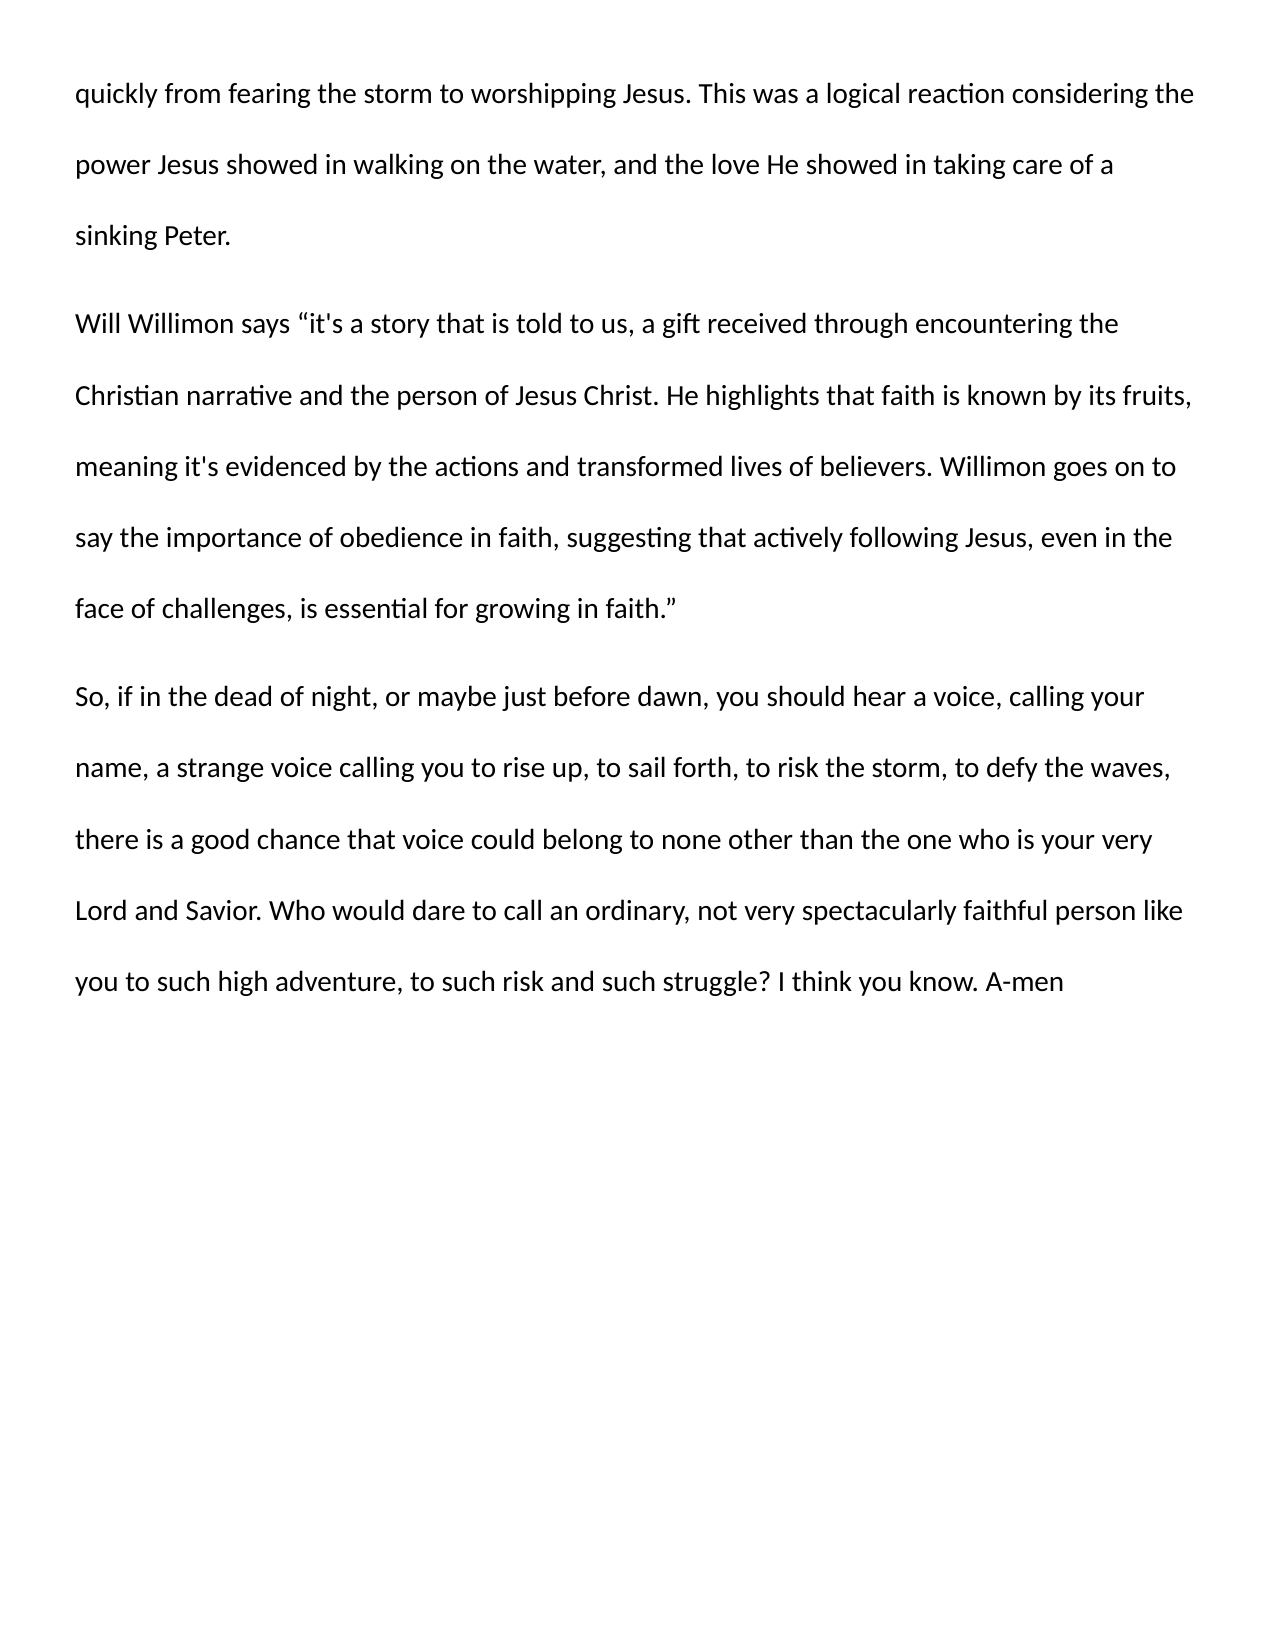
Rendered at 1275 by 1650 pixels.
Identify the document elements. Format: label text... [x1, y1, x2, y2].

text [75, 75, 1200, 253]
text Will Willimon says “it's a story that is told to us, a gift received through encountering the Christian narrative and the person of Jesus Christ. He highlights that faith is known by its fruits, meaning it's evidenced by the actions and transformed lives of believers. Willimon goes on to say the importance of obedience in faith, suggesting that actively following Jesus, even in the face of challenges, is essential for growing in faith.” [75, 305, 1200, 626]
text So, if in the dead of night, or maybe just before dawn, you should hear a voice, calling your name, a strange voice calling you to rise up, to sail forth, to risk the storm, to defy the waves, there is a good chance that voice could belong to none other than the one who is your very Lord and Savior. Who would dare to call an ordinary, not very spectacularly faithful person like you to such high adventure, to such risk and such struggle? I think you know. A-men [75, 678, 1200, 999]
